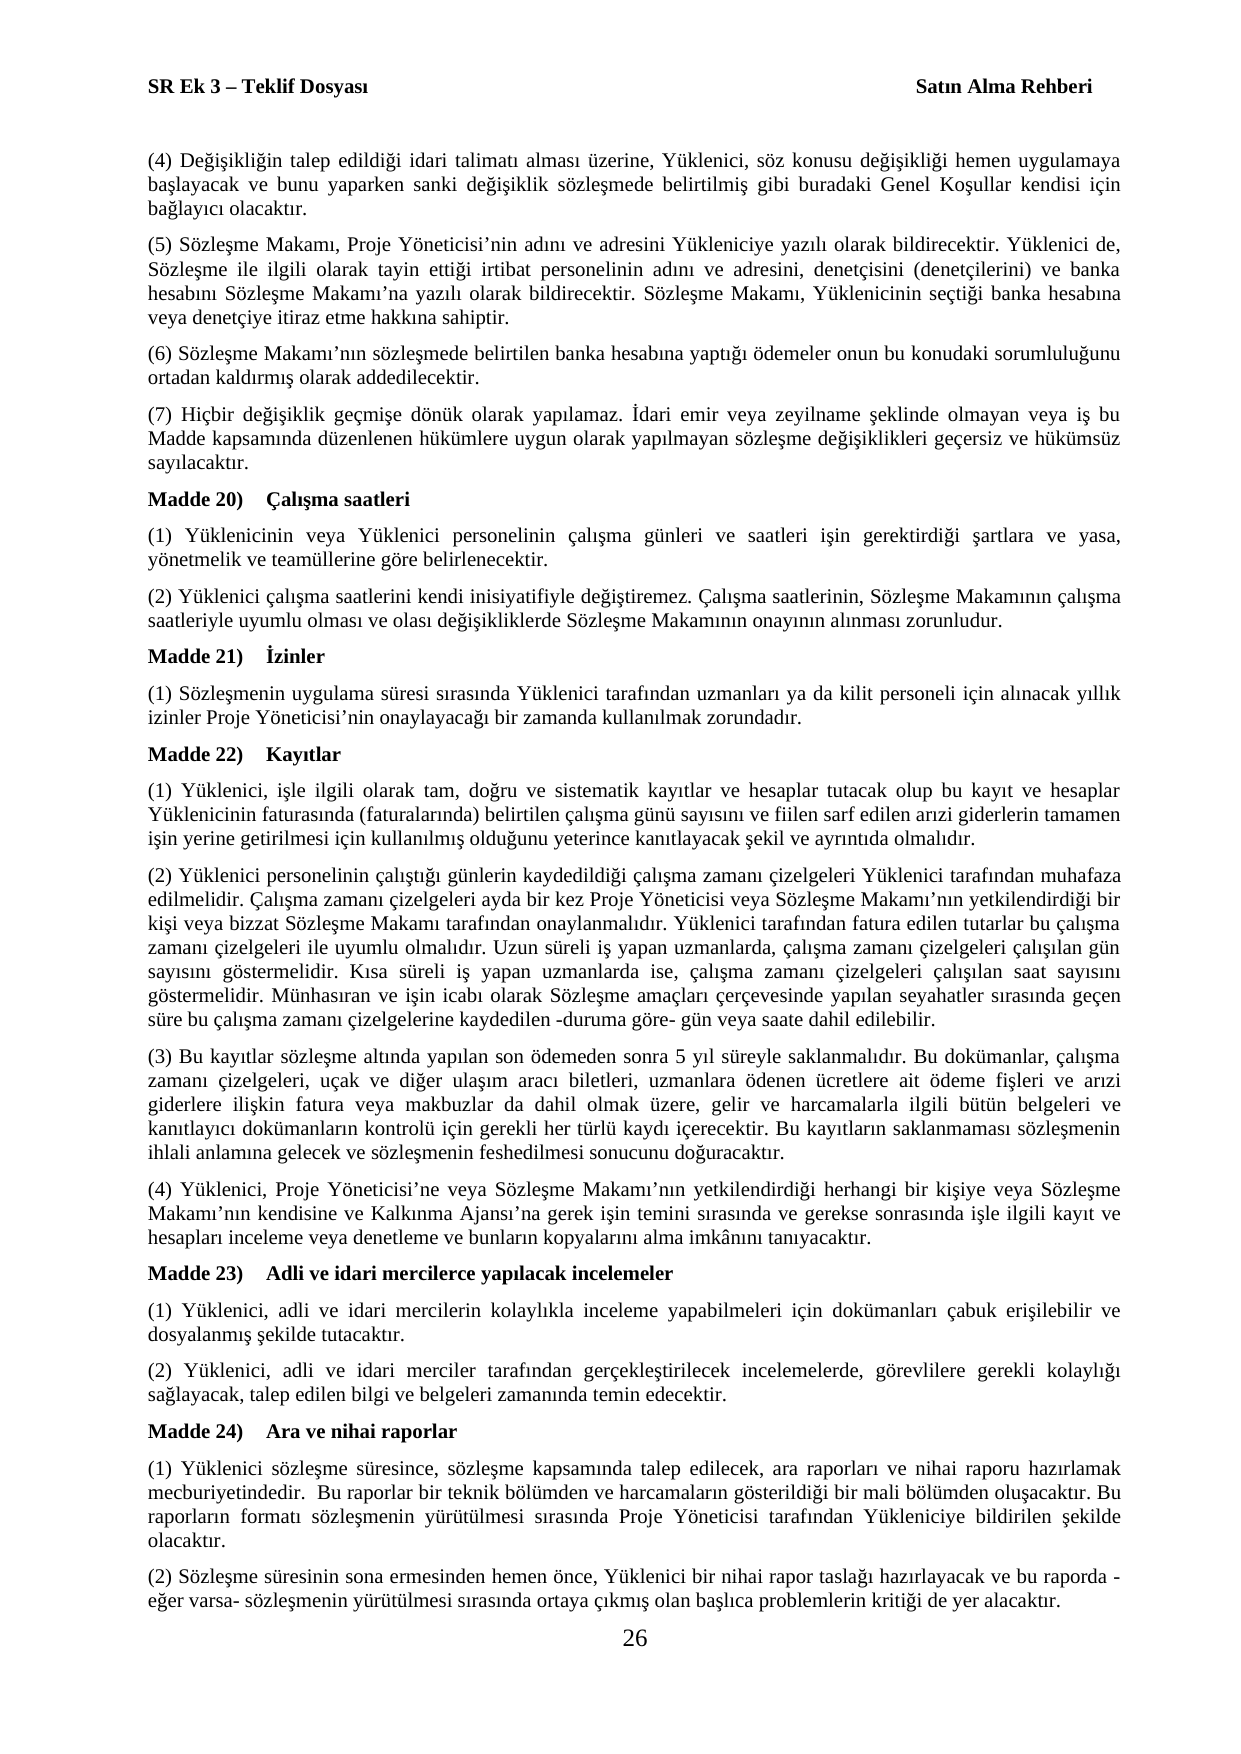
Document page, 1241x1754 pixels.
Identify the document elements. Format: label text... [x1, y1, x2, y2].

text (2) Yüklenici, adli ve idari merciler tarafından gerçekleştirilecek incelemelerde, görevlilere gerekli kolaylığı sağlayacak, talep edilen bilgi ve belgeleri zamanında temin edecektir. [148, 1358, 1122, 1406]
text (4) Değişikliğin talep edildiği idari talimatı alması üzerine, Yüklenici, söz konusu değişikliği hemen uygulamaya başlayacak ve bunu yaparken sanki değişiklik sözleşmede belirtilmiş gibi buradaki Genel Koşullar kendisi için bağlayıcı olacaktır. [148, 148, 1122, 220]
list Adli ve idari mercilerce yapılacak incelemeler [148, 1261, 1122, 1285]
list İzinler [148, 644, 1122, 668]
text (2) Sözleşme süresinin sona ermesinden hemen önce, Yüklenici bir nihai rapor taslağı hazırlayacak ve bu raporda -eğer varsa- sözleşmenin yürütülmesi sırasında ortaya çıkmış olan başlıca problemlerin kritiği de yer alacaktır. [148, 1564, 1122, 1612]
text (6) Sözleşme Makamı’nın sözleşmede belirtilen banka hesabına yaptığı ödemeler onun bu konudaki sorumluluğunu ortadan kaldırmış olarak addedilecektir. [148, 341, 1122, 389]
text (1) Yüklenici, adli ve idari mercilerin kolaylıkla inceleme yapabilmeleri için dokümanları çabuk erişilebilir ve dosyalanmış şekilde tutacaktır. [148, 1298, 1122, 1346]
list Kayıtlar [148, 741, 1122, 766]
text (1) Yüklenici, işle ilgili olarak tam, doğru ve sistematik kayıtlar ve hesaplar tutacak olup bu kayıt ve hesaplar Yüklenicinin faturasında (faturalarında) belirtilen çalışma günü sayısını ve fiilen sarf edilen arızi giderlerin tamamen işin yerine getirilmesi için kullanılmış olduğunu yeterince kanıtlayacak şekil ve ayrıntıda olmalıdır. [148, 778, 1122, 850]
text (1) Sözleşmenin uygulama süresi sırasında Yüklenici tarafından uzmanları ya da kilit personeli için alınacak yıllık izinler Proje Yöneticisi’nin onaylayacağı bir zamanda kullanılmak zorundadır. [148, 681, 1122, 729]
text (1) Yüklenici sözleşme süresince, sözleşme kapsamında talep edilecek, ara raporları ve nihai raporu hazırlamak mecburiyetindedir. Bu raporlar bir teknik bölümden ve harcamaların gösterildiği bir mali bölümden oluşacaktır. Bu raporların formatı sözleşmenin yürütülmesi sırasında Proje Yöneticisi tarafından Yükleniciye bildirilen şekilde olacaktır. [148, 1456, 1122, 1552]
list Çalışma saatleri [148, 486, 1122, 511]
text (2) Yüklenici çalışma saatlerini kendi inisiyatifiyle değiştiremez. Çalışma saatlerinin, Sözleşme Makamının çalışma saatleriyle uyumlu olması ve olası değişikliklerde Sözleşme Makamının onayının alınması zorunludur. [148, 584, 1122, 632]
text (4) Yüklenici, Proje Yöneticisi’ne veya Sözleşme Makamı’nın yetkilendirdiği herhangi bir kişiye veya Sözleşme Makamı’nın kendisine ve Kalkınma Ajansı’na gerek işin temini sırasında ve gerekse sonrasında işle ilgili kayıt ve hesapları inceleme veya denetleme ve bunların kopyalarını alma imkânını tanıyacaktır. [148, 1176, 1122, 1249]
text (7) Hiçbir değişiklik geçmişe dönük olarak yapılamaz. İdari emir veya zeyilname şeklinde olmayan veya iş bu Madde kapsamında düzenlenen hükümlere uygun olarak yapılmayan sözleşme değişiklikleri geçersiz ve hükümsüz sayılacaktır. [148, 402, 1122, 474]
text (3) Bu kayıtlar sözleşme altında yapılan son ödemeden sonra 5 yıl süreyle saklanmalıdır. Bu dokümanlar, çalışma zamanı çizelgeleri, uçak ve diğer ulaşım aracı biletleri, uzmanlara ödenen ücretlere ait ödeme fişleri ve arızi giderlere ilişkin fatura veya makbuzlar da dahil olmak üzere, gelir ve harcamalarla ilgili bütün belgeleri ve kanıtlayıcı dokümanların kontrolü için gerekli her türlü kaydı içerecektir. Bu kayıtların saklanmaması sözleşmenin ihlali anlamına gelecek ve sözleşmenin feshedilmesi sonucunu doğuracaktır. [148, 1044, 1122, 1164]
text (1) Yüklenicinin veya Yüklenici personelinin çalışma günleri ve saatleri işin gerektirdiği şartlara ve yasa, yönetmelik ve teamüllerine göre belirlenecektir. [148, 523, 1122, 571]
list Ara ve nihai raporlar [148, 1419, 1122, 1443]
text (5) Sözleşme Makamı, Proje Yöneticisi’nin adını ve adresini Yükleniciye yazılı olarak bildirecektir. Yüklenici de, Sözleşme ile ilgili olarak tayin ettiği irtibat personelinin adını ve adresini, denetçisini (denetçilerini) ve banka hesabını Sözleşme Makamı’na yazılı olarak bildirecektir. Sözleşme Makamı, Yüklenicinin seçtiği banka hesabına veya denetçiye itiraz etme hakkına sahiptir. [148, 232, 1122, 329]
text (2) Yüklenici personelinin çalıştığı günlerin kaydedildiği çalışma zamanı çizelgeleri Yüklenici tarafından muhafaza edilmelidir. Çalışma zamanı çizelgeleri ayda bir kez Proje Yöneticisi veya Sözleşme Makamı’nın yetkilendirdiği bir kişi veya bizzat Sözleşme Makamı tarafından onaylanmalıdır. Yüklenici tarafından fatura edilen tutarlar bu çalışma zamanı çizelgeleri ile uyumlu olmalıdır. Uzun süreli iş yapan uzmanlarda, çalışma zamanı çizelgeleri çalışılan gün sayısını göstermelidir. Kısa süreli iş yapan uzmanlarda ise, çalışma zamanı çizelgeleri çalışılan saat sayısını göstermelidir. Münhasıran ve işin icabı olarak Sözleşme amaçları çerçevesinde yapılan seyahatler sırasında geçen süre bu çalışma zamanı çizelgelerine kaydedilen -duruma göre- gün veya saate dahil edilebilir. [148, 863, 1122, 1031]
